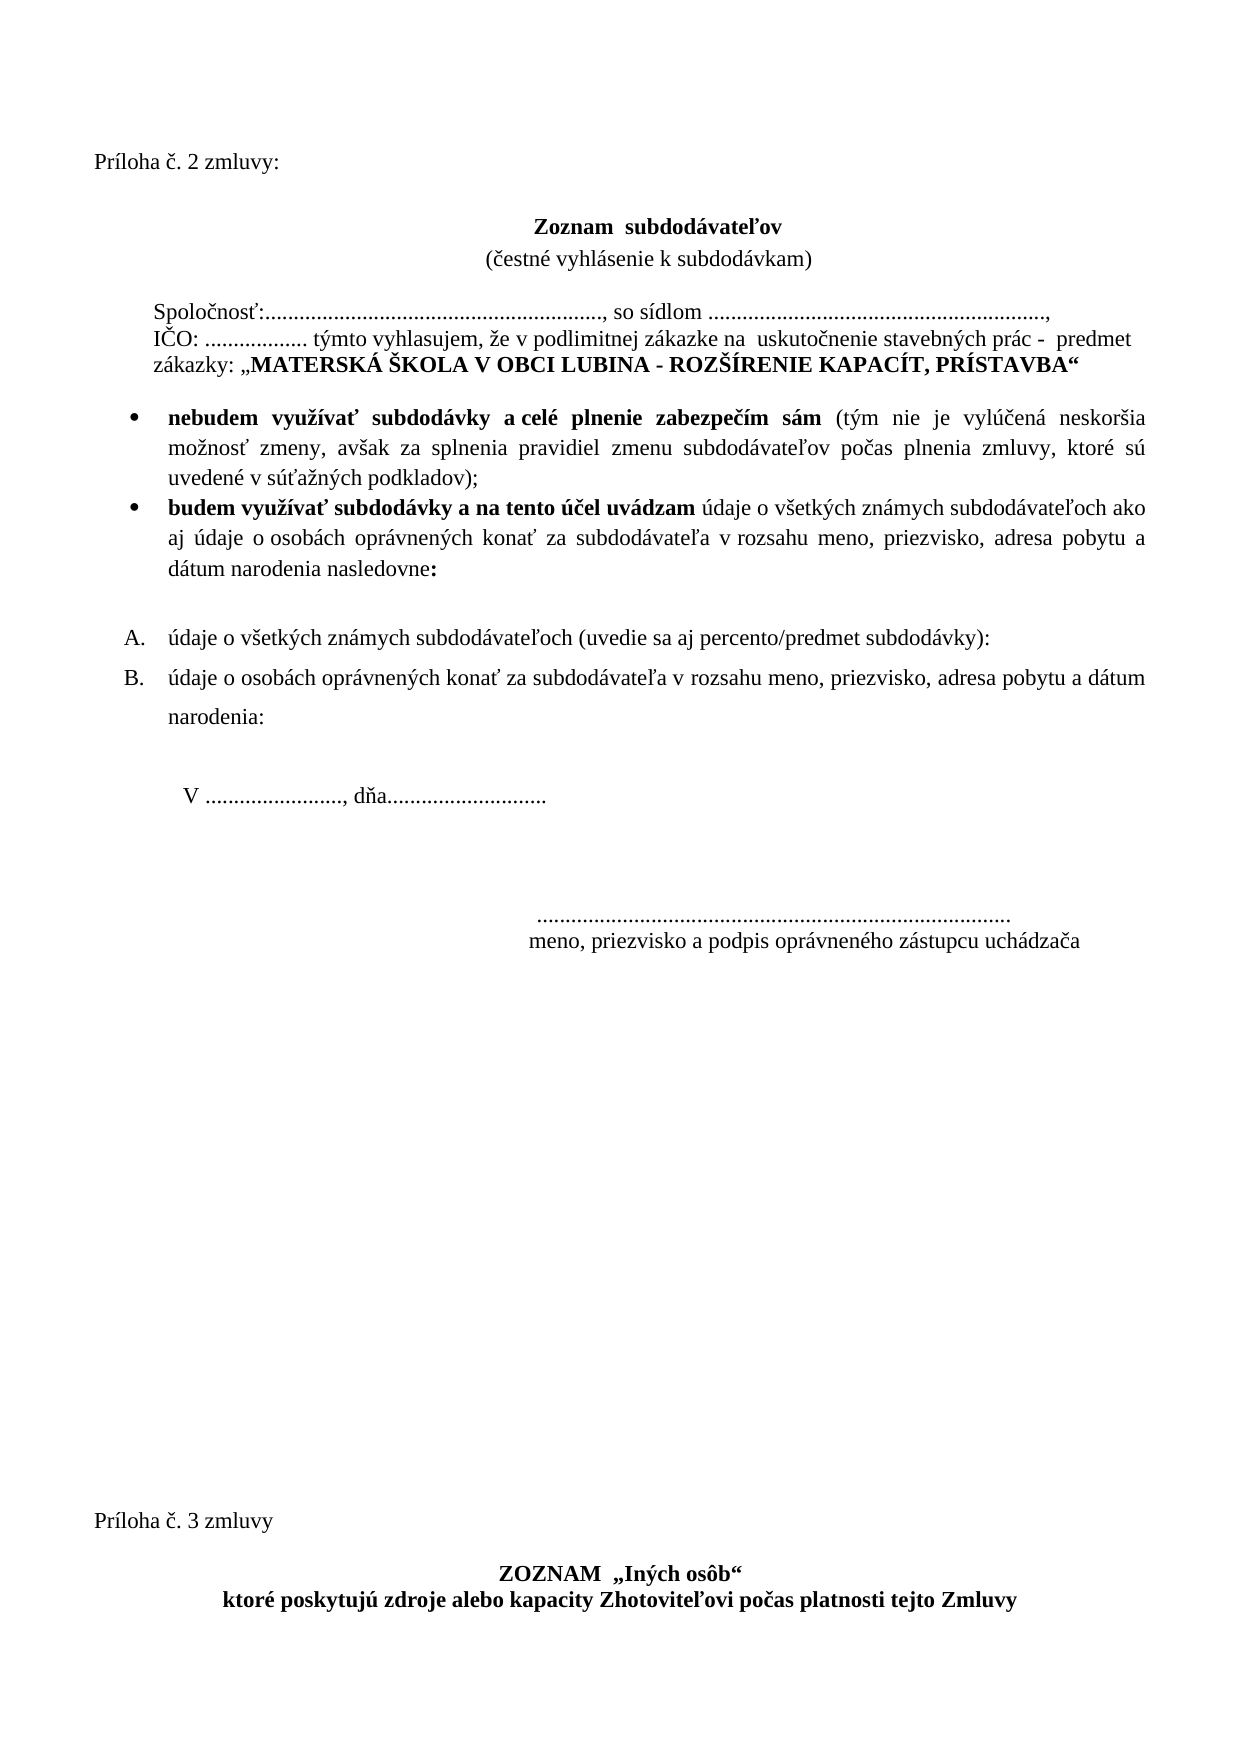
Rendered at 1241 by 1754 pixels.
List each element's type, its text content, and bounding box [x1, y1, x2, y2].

list budem využívať subdodávky a na tento účel uvádzam údaje o všetkých známych subdodávateľoch ako aj údaje o osobách oprávnených konať za subdodávateľa v rozsahu meno, priezvisko, adresa pobytu a dátum narodenia nasledovne: [130, 494, 1146, 581]
text Spoločnosť:..........................................................., so sídlom ..........................................................., [153, 298, 1146, 324]
text IČO: .................. týmto vyhlasujem, že v podlimitnej zákazke na uskutočnenie stavebných prác - predmet zákazky: „MATERSKÁ ŠKOLA V OBCI LUBINA - ROZŠÍRENIE KAPACÍT, PRÍSTAVBA“ [153, 324, 1146, 377]
subtitle ktoré poskytujú zdroje alebo kapacity Zhotoviteľovi počas platnosti tejto Zmluvy [94, 1586, 1146, 1612]
list nebudem využívať subdodávky a celé plnenie zabezpečím sám (tým nie je vylúčená neskoršia možnosť zmeny, avšak za splnenia pravidiel zmenu subdodávateľov počas plnenia zmluvy, ktoré sú uvedené v súťažných podkladov); [130, 404, 1146, 490]
text ................................................................................... [183, 901, 1146, 927]
text V ........................, dňa............................ [183, 782, 1146, 809]
subtitle ZOZNAM „Iných osôb“ [94, 1559, 1146, 1586]
subtitle Príloha č. 3 zmluvy [94, 1507, 1146, 1533]
text (čestné vyhlásenie k subdodávkam) [94, 246, 1146, 272]
list údaje o osobách oprávnených konať za subdodávateľa v rozsahu meno, priezvisko, adresa pobytu a dátum narodenia: [123, 664, 1146, 730]
list údaje o všetkých známych subdodávateľoch (uvedie sa aj percento/predmet subdodávky): [123, 624, 1146, 651]
text meno, priezvisko a podpis oprávneného zástupcu uchádzača [404, 927, 1146, 953]
subtitle Príloha č. 2 zmluvy: [94, 148, 1146, 174]
subtitle Zoznam subdodávateľov [169, 213, 1146, 239]
